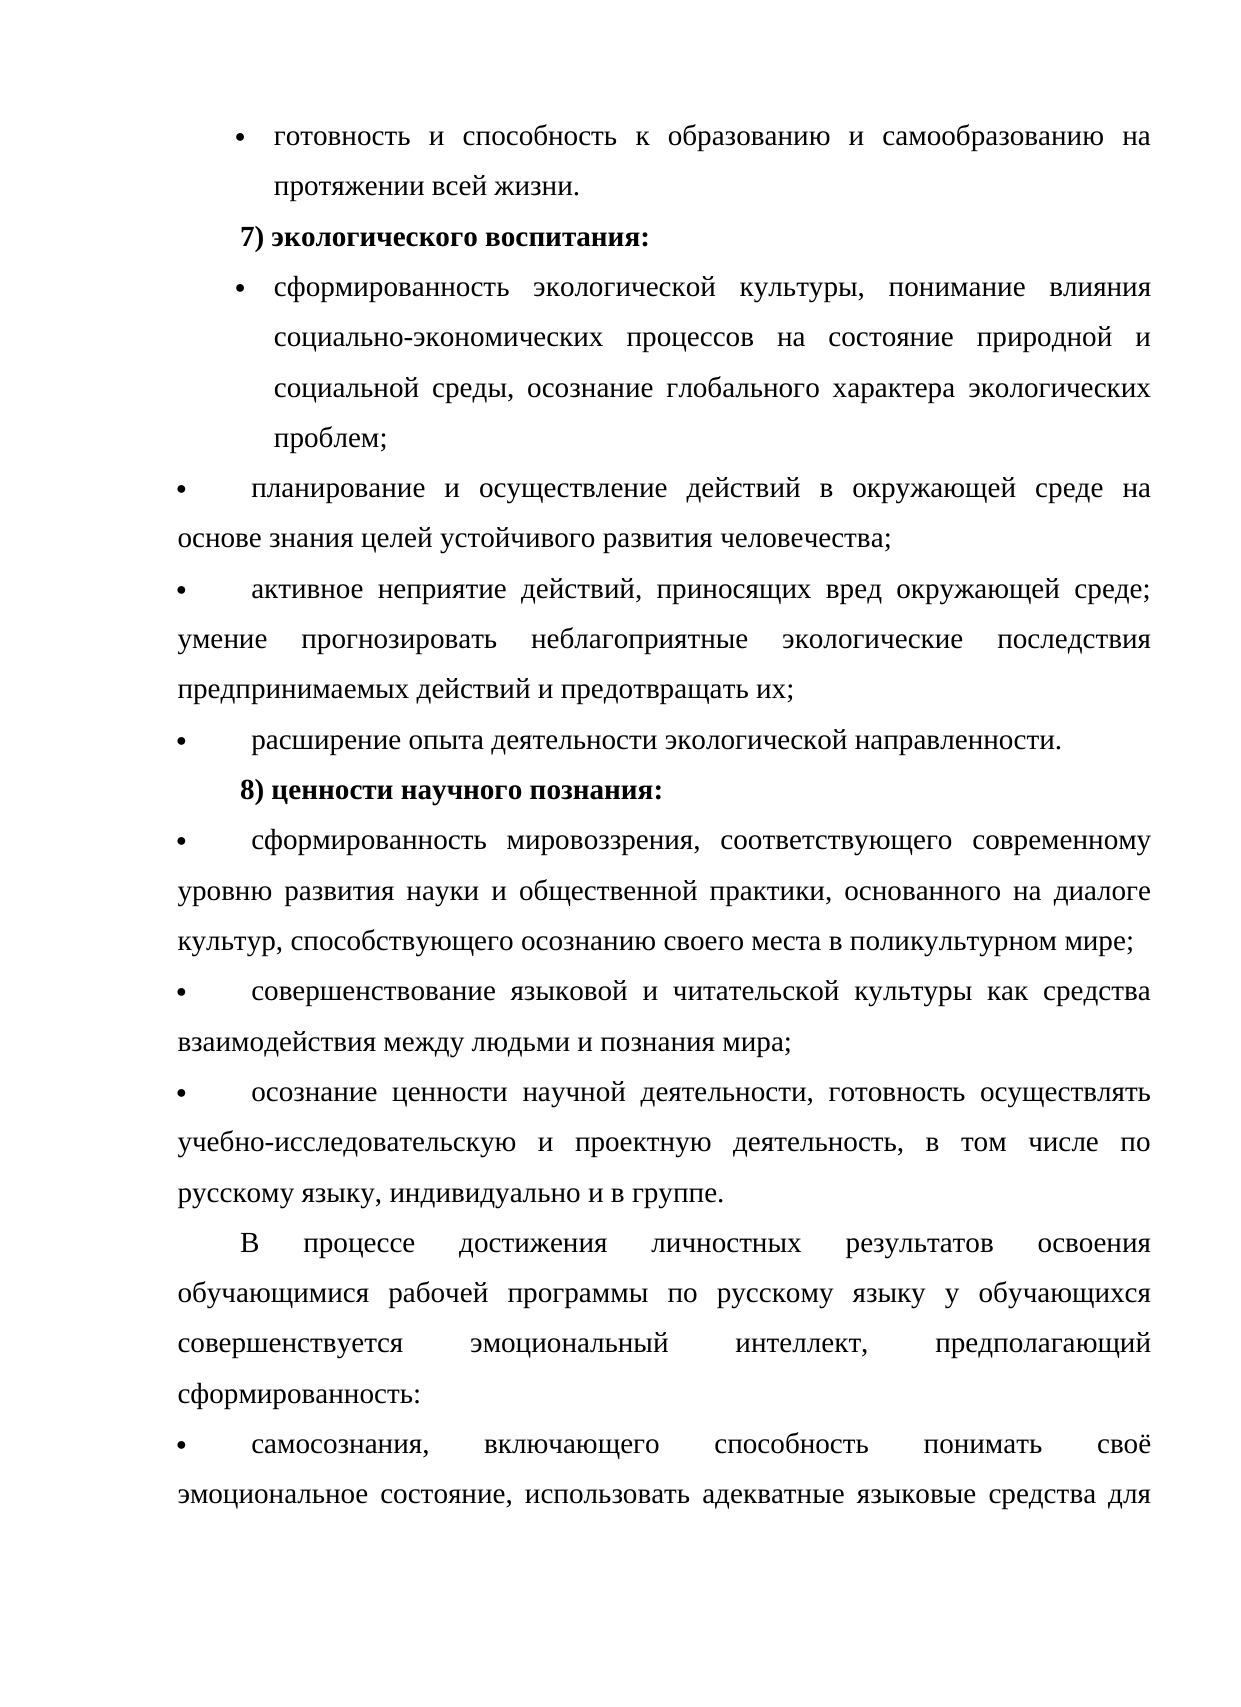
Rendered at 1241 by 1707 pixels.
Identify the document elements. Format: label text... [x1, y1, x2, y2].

list сформированность мировоззрения, соответствующего современному уровню развития науки и общественной практики, основанного на диалоге культур, способствующего осознанию своего места в поликультурном мире; [177, 822, 1152, 957]
list сформированность экологической культуры, понимание влияния социально-экономических процессов на состояние природной и социальной среды, осознание глобального характера экологических проблем; [236, 269, 1152, 453]
list совершенствование языковой и читательской культуры как средства взаимодействия между людьми и познания мира; [177, 973, 1152, 1057]
list активное неприятие действий, приносящих вред окружающей среде; умение прогнозировать неблагоприятные экологические последствия предпринимаемых действий и предотвращать их; [177, 571, 1152, 705]
text В процессе достижения личностных результатов освоения обучающимися рабочей программы по русскому языку у обучающихся совершенствуется эмоциональный интеллект, предполагающий сформированность: [177, 1225, 1152, 1409]
list расширение опыта деятельности экологической направленности. [177, 722, 1152, 755]
list осознание ценности научной деятельности, готовность осуществлять учебно-исследовательскую и проектную деятельность, в том числе по русскому языку, индивидуально и в группе. [177, 1074, 1152, 1208]
text 8) ценности научного познания: [177, 772, 1152, 806]
list готовность и способность к образованию и самообразованию на протяжении всей жизни. [236, 118, 1152, 202]
list планирование и осуществление действий в окружающей среде на основе знания целей устойчивого развития человечества; [177, 470, 1152, 554]
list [177, 1426, 1152, 1510]
text 7) экологического воспитания: [177, 219, 1152, 252]
